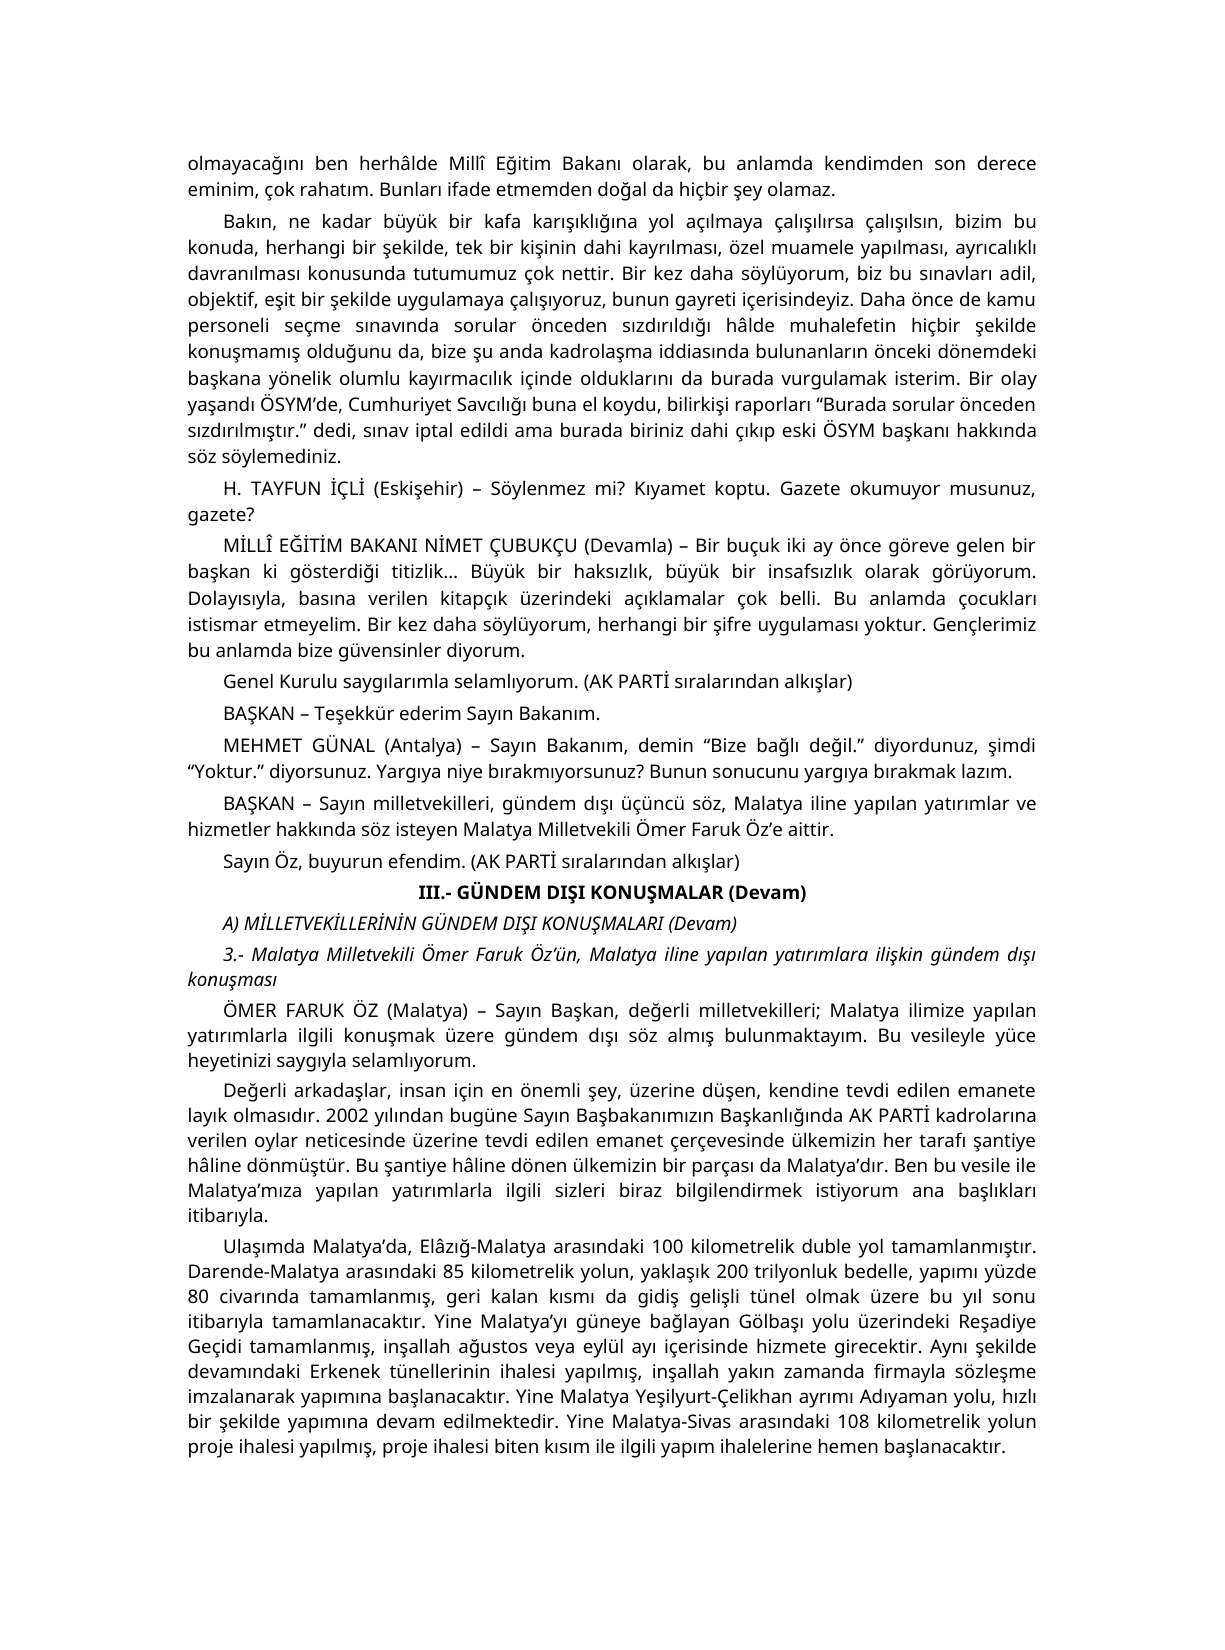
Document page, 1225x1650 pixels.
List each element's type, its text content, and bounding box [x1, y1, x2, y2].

text Değerli arkadaşlar, insan için en önemli şey, üzerine düşen, kendine tevdi edilen emanete layık olmasıdır. 2002 yılından bugüne Sayın Başbakanımızın Başkanlığında AK PARTİ kadrolarına verilen oylar neticesinde üzerine tevdi edilen emanet çerçevesinde ülkemizin her tarafı şantiye hâline dönmüştür. Bu şantiye hâline dönen ülkemizin bir parçası da Malatya’dır. Ben bu vesile ile Malatya’mıza yapılan yatırımlarla ilgili sizleri biraz bilgilendirmek istiyorum ana başlıkları itibarıyla. [187, 1078, 1037, 1228]
text III.- GÜNDEM DIŞI KONUŞMALAR (Devam) [187, 879, 1037, 904]
text 3.- Malatya Milletvekili Ömer Faruk Öz’ün, Malatya iline yapılan yatırımlara ilişkin gündem dışı konuşması [187, 941, 1037, 991]
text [187, 150, 1037, 202]
text H. TAYFUN İÇLİ (Eskişehir) – Söylenmez mi? Kıyamet koptu. Gazete okumuyor musunuz, gazete? [187, 474, 1037, 526]
text BAŞKAN – Sayın milletvekilleri, gündem dışı üçüncü söz, Malatya iline yapılan yatırımlar ve hizmetler hakkında söz isteyen Malatya Milletvekili Ömer Faruk Öz’e aittir. [187, 790, 1037, 842]
text MEHMET GÜNAL (Antalya) – Sayın Bakanım, demin “Bize bağlı değil.” diyordunuz, şimdi “Yoktur.” diyorsunuz. Yargıya niye bırakmıyorsunuz? Bunun sonucunu yargıya bırakmak lazım. [187, 732, 1037, 784]
text Bakın, ne kadar büyük bir kafa karışıklığına yol açılmaya çalışılırsa çalışılsın, bizim bu konuda, herhangi bir şekilde, tek bir kişinin dahi kayrılması, özel muamele yapılması, ayrıcalıklı davranılması konusunda tutumumuz çok nettir. Bir kez daha söylüyorum, biz bu sınavları adil, objektif, eşit bir şekilde uygulamaya çalışıyoruz, bunun gayreti içerisindeyiz. Daha önce de kamu personeli seçme sınavında sorular önceden sızdırıldığı hâlde muhalefetin hiçbir şekilde konuşmamış olduğunu da, bize şu anda kadrolaşma iddiasında bulunanların önceki dönemdeki başkana yönelik olumlu kayırmacılık içinde olduklarını da burada vurgulamak isterim. Bir olay yaşandı ÖSYM’de, Cumhuriyet Savcılığı buna el koydu, bilirkişi raporları “Burada sorular önceden sızdırılmıştır.” dedi, sınav iptal edildi ama burada biriniz dahi çıkıp eski ÖSYM başkanı hakkında söz söylemediniz. [187, 208, 1037, 468]
text Ulaşımda Malatya’da, Elâzığ-Malatya arasındaki 100 kilometrelik duble yol tamamlanmıştır. Darende-Malatya arasındaki 85 kilometrelik yolun, yaklaşık 200 trilyonluk bedelle, yapımı yüzde 80 civarında tamamlanmış, geri kalan kısmı da gidiş gelişli tünel olmak üzere bu yıl sonu itibarıyla tamamlanacaktır. Yine Malatya’yı güneye bağlayan Gölbaşı yolu üzerindeki Reşadiye Geçidi tamamlanmış, inşallah ağustos veya eylül ayı içerisinde hizmete girecektir. Aynı şekilde devamındaki Erkenek tünellerinin ihalesi yapılmış, inşallah yakın zamanda firmayla sözleşme imzalanarak yapımına başlanacaktır. Yine Malatya Yeşilyurt-Çelikhan ayrımı Adıyaman yolu, hızlı bir şekilde yapımına devam edilmektedir. Yine Malatya-Sivas arasındaki 108 kilometrelik yolun proje ihalesi yapılmış, proje ihalesi biten kısım ile ilgili yapım ihalelerine hemen başlanacaktır. [187, 1234, 1037, 1459]
text BAŞKAN – Teşekkür ederim Sayın Bakanım. [187, 700, 1037, 726]
text Sayın Öz, buyurun efendim. (AK PARTİ sıralarından alkışlar) [187, 848, 1037, 874]
text ÖMER FARUK ÖZ (Malatya) – Sayın Başkan, değerli milletvekilleri; Malatya ilimize yapılan yatırımlarla ilgili konuşmak üzere gündem dışı söz almış bulunmaktayım. Bu vesileyle yüce heyetinizi saygıyla selamlıyorum. [187, 997, 1037, 1072]
text Genel Kurulu saygılarımla selamlıyorum. (AK PARTİ sıralarından alkışlar) [187, 668, 1037, 694]
text MİLLÎ EĞİTİM BAKANI NİMET ÇUBUKÇU (Devamla) – Bir buçuk iki ay önce göreve gelen bir başkan ki gösterdiği titizlik… Büyük bir haksızlık, büyük bir insafsızlık olarak görüyorum. Dolayısıyla, basına verilen kitapçık üzerindeki açıklamalar çok belli. Bu anlamda çocukları istismar etmeyelim. Bir kez daha söylüyorum, herhangi bir şifre uygulaması yoktur. Gençlerimiz bu anlamda bize güvensinler diyorum. [187, 532, 1037, 662]
text A) Milletvekillerinin Gündem Dışı Konuşmaları (Devam) [187, 910, 1037, 935]
